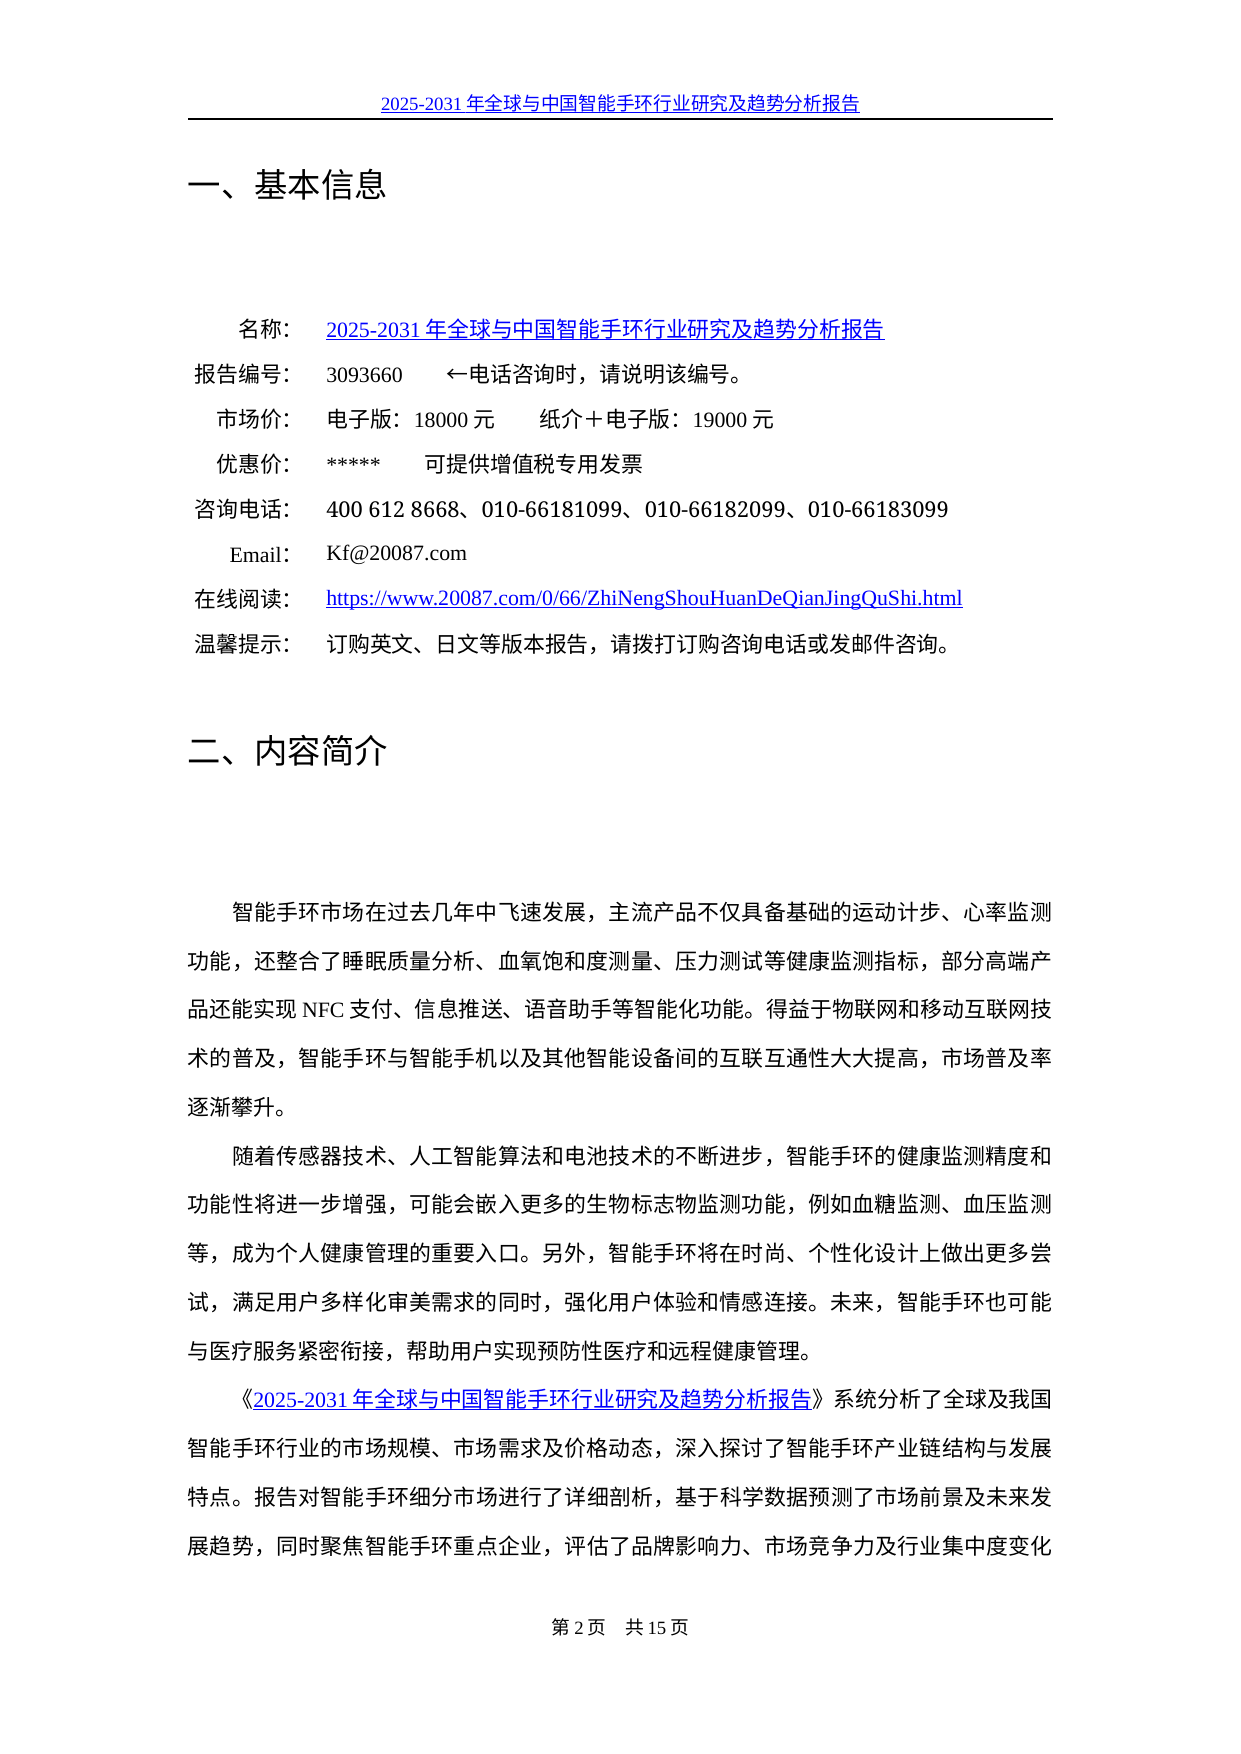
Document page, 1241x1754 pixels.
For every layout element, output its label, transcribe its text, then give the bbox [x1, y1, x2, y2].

title 二、内容简介 [187, 717, 1053, 782]
table_header 名称： [167, 312, 315, 357]
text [187, 894, 1053, 1561]
table_cell 3093660 ←电话咨询时，请说明该编号。 [315, 357, 1073, 402]
table_cell 400 612 8668、010-66181099、010-66182099、010-66183099 [315, 492, 1073, 537]
table_cell [315, 582, 1073, 627]
table_cell 温馨提示： [167, 627, 315, 672]
table_cell 电子版：18000 元 纸介＋电子版：19000 元 [315, 402, 1073, 447]
table_cell 优惠价： [167, 447, 315, 492]
table_cell 报告编号： [167, 357, 315, 402]
table_header 2025-2031年全球与中国智能手环行业研究及趋势分析报告 [315, 312, 1073, 357]
table_cell 市场价： [167, 402, 315, 447]
table_cell 咨询电话： [167, 492, 315, 537]
table_cell Email： [167, 537, 315, 582]
table_cell 订购英文、日文等版本报告，请拨打订购咨询电话或发邮件咨询。 [315, 627, 1073, 672]
table_cell 在线阅读： [167, 582, 315, 627]
table_cell Kf@20087.com [315, 537, 1073, 582]
table_cell ***** 可提供增值税专用发票 [315, 447, 1073, 492]
title 一、基本信息 [187, 150, 1053, 215]
